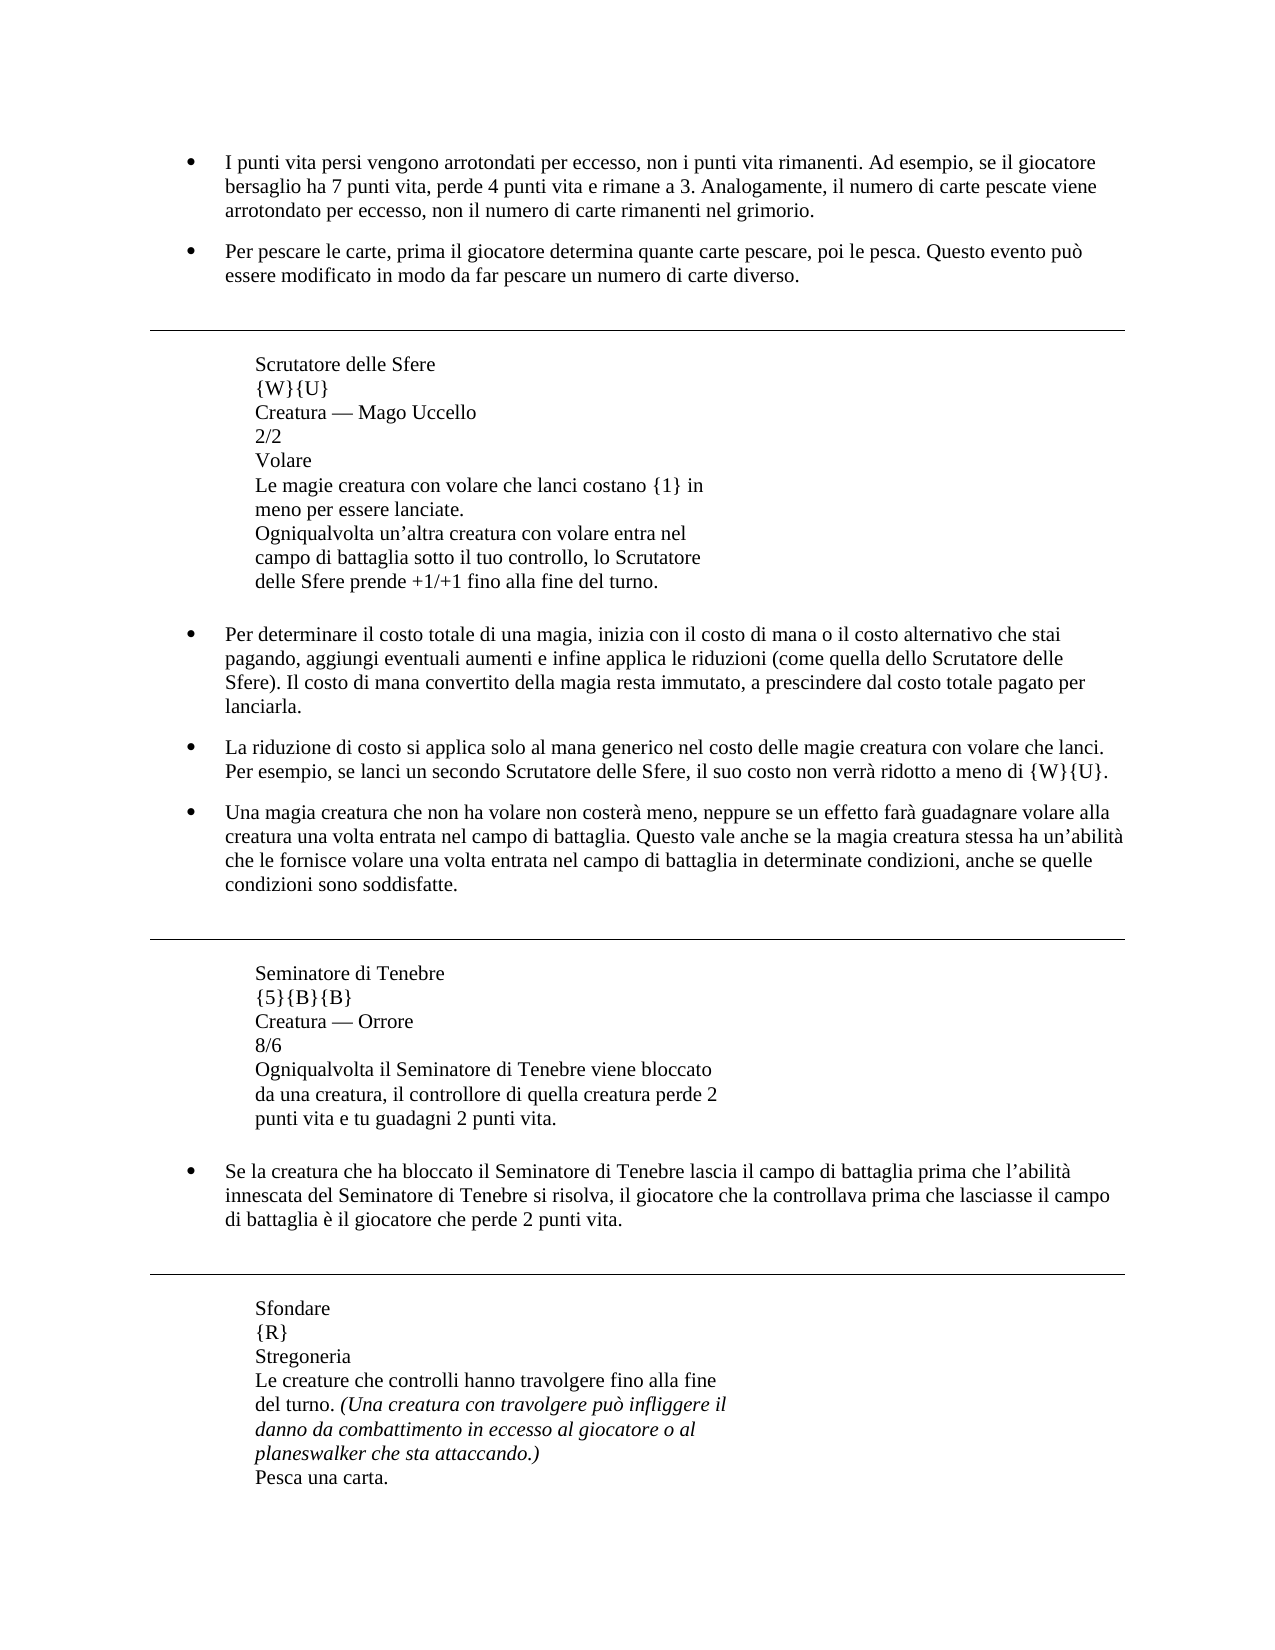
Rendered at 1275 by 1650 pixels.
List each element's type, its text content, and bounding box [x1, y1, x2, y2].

text Scrutatore delle Sfere {W}{U} Creatura — Mago Uccello 2/2 Volare Le magie creatura con volare che lanci costano {1} in meno per essere lanciate. Ogniqualvolta un’altra creatura con volare entra nel campo di battaglia sotto il tuo controllo, lo Scrutatore delle Sfere prende +1/+1 fino alla fine del turno. [255, 352, 735, 593]
list Una magia creatura che non ha volare non costerà meno, neppure se un effetto farà guadagnare volare alla creatura una volta entrata nel campo di battaglia. Questo vale anche se la magia creatura stessa ha un’abilità che le fornisce volare una volta entrata nel campo di battaglia in determinate condizioni, anche se quelle condizioni sono soddisfatte. [187, 800, 1125, 896]
list Per determinare il costo totale di una magia, inizia con il costo di mana o il costo alternativo che stai pagando, aggiungi eventuali aumenti e infine applica le riduzioni (come quella dello Scrutatore delle Sfere). Il costo di mana convertito della magia resta immutato, a prescindere dal costo totale pagato per lanciarla. [187, 622, 1125, 718]
list Se la creatura che ha bloccato il Seminatore di Tenebre lascia il campo di battaglia prima che l’abilità innescata del Seminatore di Tenebre si risolva, il giocatore che la controllava prima che lasciasse il campo di battaglia è il giocatore che perde 2 punti vita. [187, 1159, 1125, 1231]
list Per pescare le carte, prima il giocatore determina quante carte pescare, poi le pesca. Questo evento può essere modificato in modo da far pescare un numero di carte diverso. [187, 239, 1125, 287]
text Seminatore di Tenebre {5}{B}{B} Creatura — Orrore 8/6 Ogniqualvolta il Seminatore di Tenebre viene bloccato da una creatura, il controllore di quella creatura perde 2 punti vita e tu guadagni 2 punti vita. [255, 961, 735, 1129]
list La riduzione di costo si applica solo al mana generico nel costo delle magie creatura con volare che lanci. Per esempio, se lanci un secondo Scrutatore delle Sfere, il suo costo non verrà ridotto a meno di {W}{U}. [187, 735, 1125, 783]
text Sfondare {R} Stregoneria Le creature che controlli hanno travolgere fino alla fine del turno. (Una creatura con travolgere può infliggere il danno da combattimento in eccesso al giocatore o al planeswalker che sta attaccando.) Pesca una carta. [255, 1296, 735, 1489]
list I punti vita persi vengono arrotondati per eccesso, non i punti vita rimanenti. Ad esempio, se il giocatore bersaglio ha 7 punti vita, perde 4 punti vita e rimane a 3. Analogamente, il numero di carte pescate viene arrotondato per eccesso, non il numero di carte rimanenti nel grimorio. [187, 150, 1125, 222]
